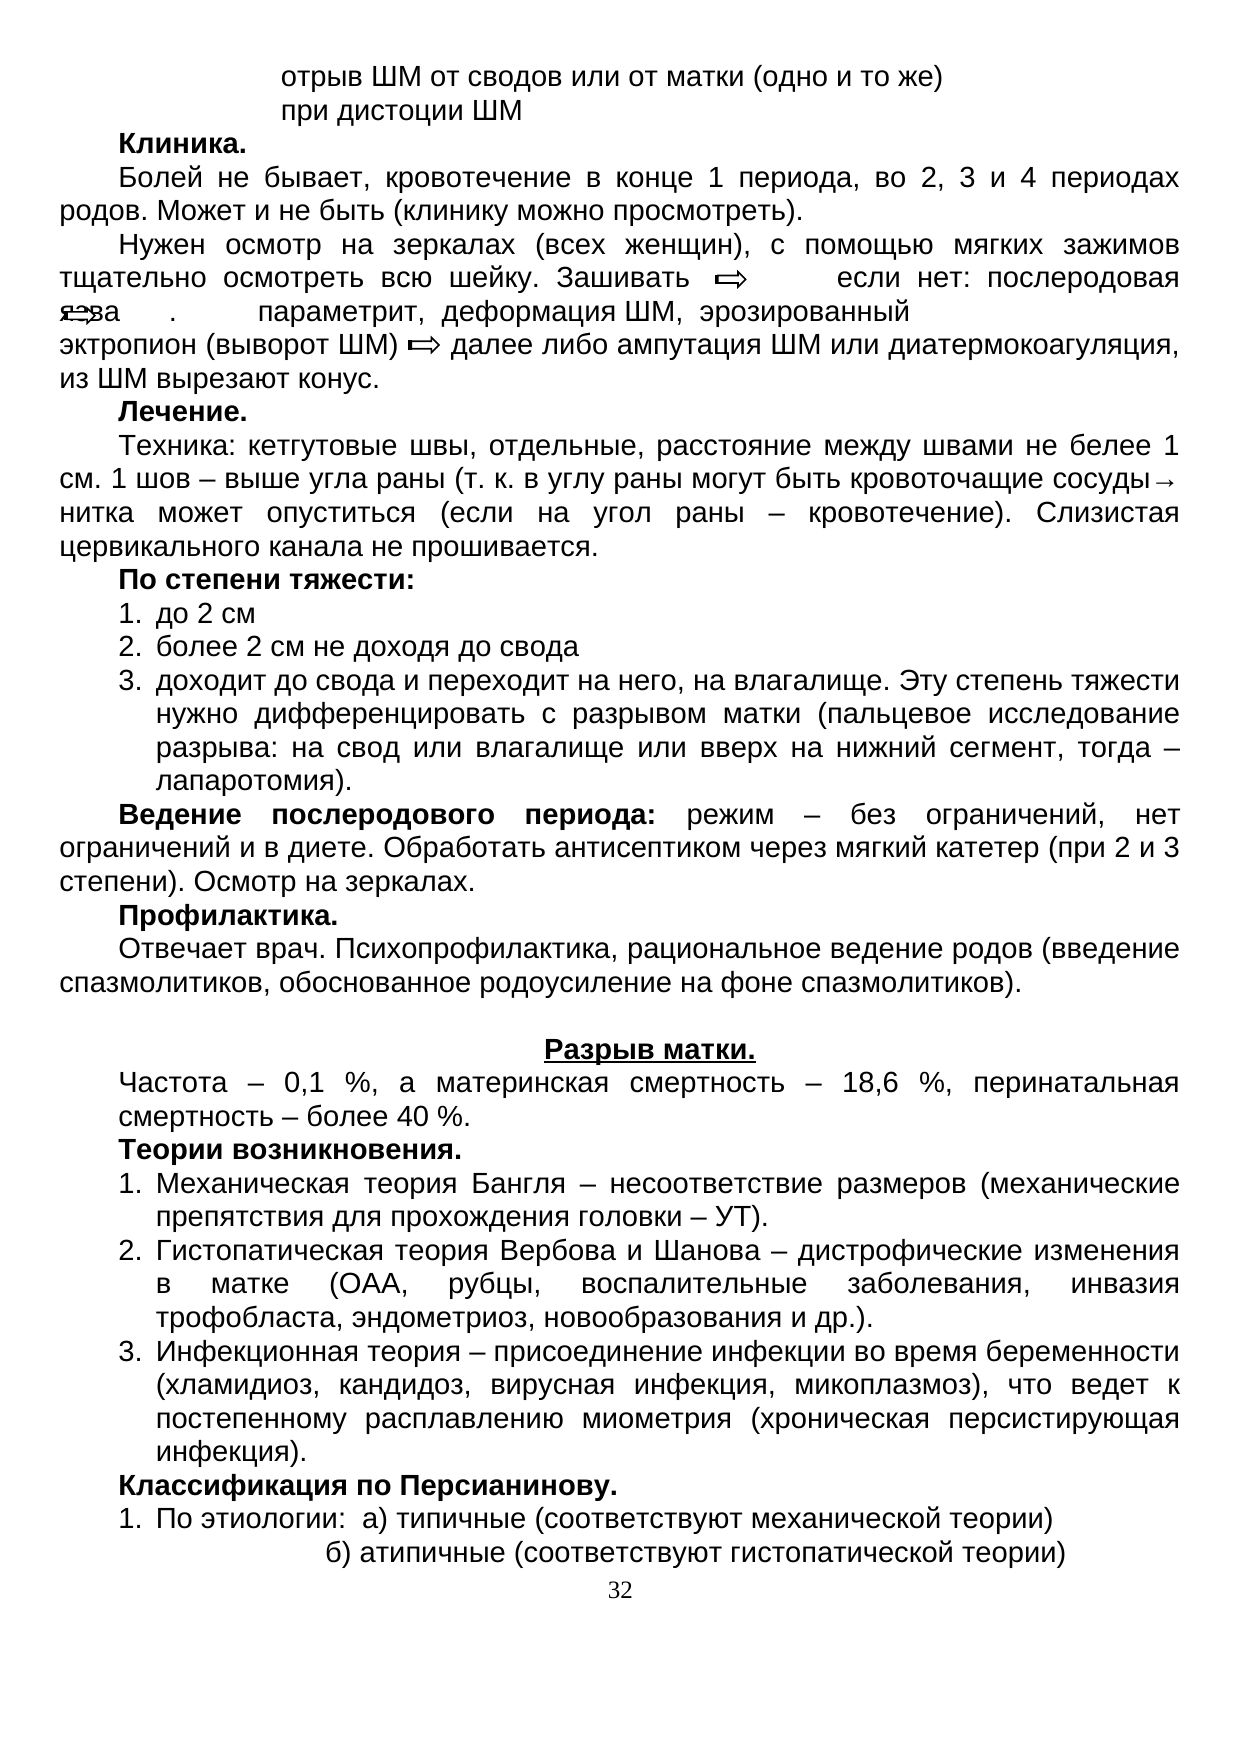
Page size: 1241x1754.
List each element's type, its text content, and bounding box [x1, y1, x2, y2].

text Теории возникновения. [118, 1132, 1181, 1166]
text Отвечает врач. Психопрофилактика, рациональное ведение родов (введение спазмолитиков, обоснованное родоусиление на фоне спазмолитиков). [59, 931, 1181, 998]
text Болей не бывает, кровотечение в конце 1 периода, во 2, 3 и 4 периодах родов. Может и не быть (клинику можно просмотреть). [59, 160, 1181, 227]
text Техника: кетгутовые швы, отдельные, расстояние между швами не белее 1 см. 1 шов – выше угла раны (т. к. в углу раны могут быть кровоточащие сосуды→ нитка может опуститься (если на угол раны – кровотечение). Слизистая цервикального канала не прошивается. [59, 428, 1181, 562]
text Разрыв матки. [118, 1032, 1181, 1065]
text Нужен осмотр на зеркалах (всех женщин), с помощью мягких зажимов тщательно осмотреть всю шейку. Зашивать если нет: послеродовая язва . параметрит, деформация ШМ, эрозированный [59, 227, 1181, 327]
text Профилактика. [59, 898, 1181, 931]
text б) атипичные (соответствуют гистопатической теории) [118, 1535, 1181, 1568]
list Гистопатическая теория Вербова и Шанова – дистрофические изменения в матке (ОАА, рубцы, воспалительные заболевания, инвазия трофобласта, эндометриоз, новообразования и др.). [118, 1233, 1181, 1334]
text Клиника. [59, 126, 1181, 160]
text при дистоции ШМ [118, 93, 1181, 126]
list Механическая теория Бангля – несоответствие размеров (механические препятствия для прохождения головки – УТ). [118, 1166, 1181, 1233]
text эктропион (выворот ШМ) далее либо ампутация ШМ или диатермокоагуляция, из ШМ вырезают конус. [59, 327, 1181, 394]
list Инфекционная теория – присоединение инфекции во время беременности (хламидиоз, кандидоз, вирусная инфекция, микоплазмоз), что ведет к постепенному расплавлению миометрия (хроническая персистирующая инфекция). [118, 1334, 1181, 1468]
text Частота – 0,1 %, а материнская смертность – 18,6 %, перинатальная смертность – более 40 %. [118, 1065, 1181, 1132]
text По степени тяжести: [59, 562, 1181, 596]
text Ведение послеродового периода: режим – без ограничений, нет ограничений и в диете. Обработать антисептиком через мягкий катетер (при 2 и 3 степени). Осмотр на зеркалах. [59, 797, 1181, 898]
list более 2 см не доходя до свода [118, 629, 1181, 663]
list до 2 см [118, 596, 1181, 629]
list доходит до свода и переходит на него, на влагалище. Эту степень тяжести нужно дифференцировать с разрывом матки (пальцевое исследование разрыва: на свод или влагалище или вверх на нижний сегмент, тогда – лапаротомия). [118, 663, 1181, 797]
text отрыв ШМ от сводов или от матки (одно и то же) [118, 59, 1181, 93]
text Классификация по Персианинову. [118, 1468, 1181, 1501]
list По этиологии: а) типичные (соответствуют механической теории) [118, 1501, 1181, 1535]
text Лечение. [59, 394, 1181, 428]
